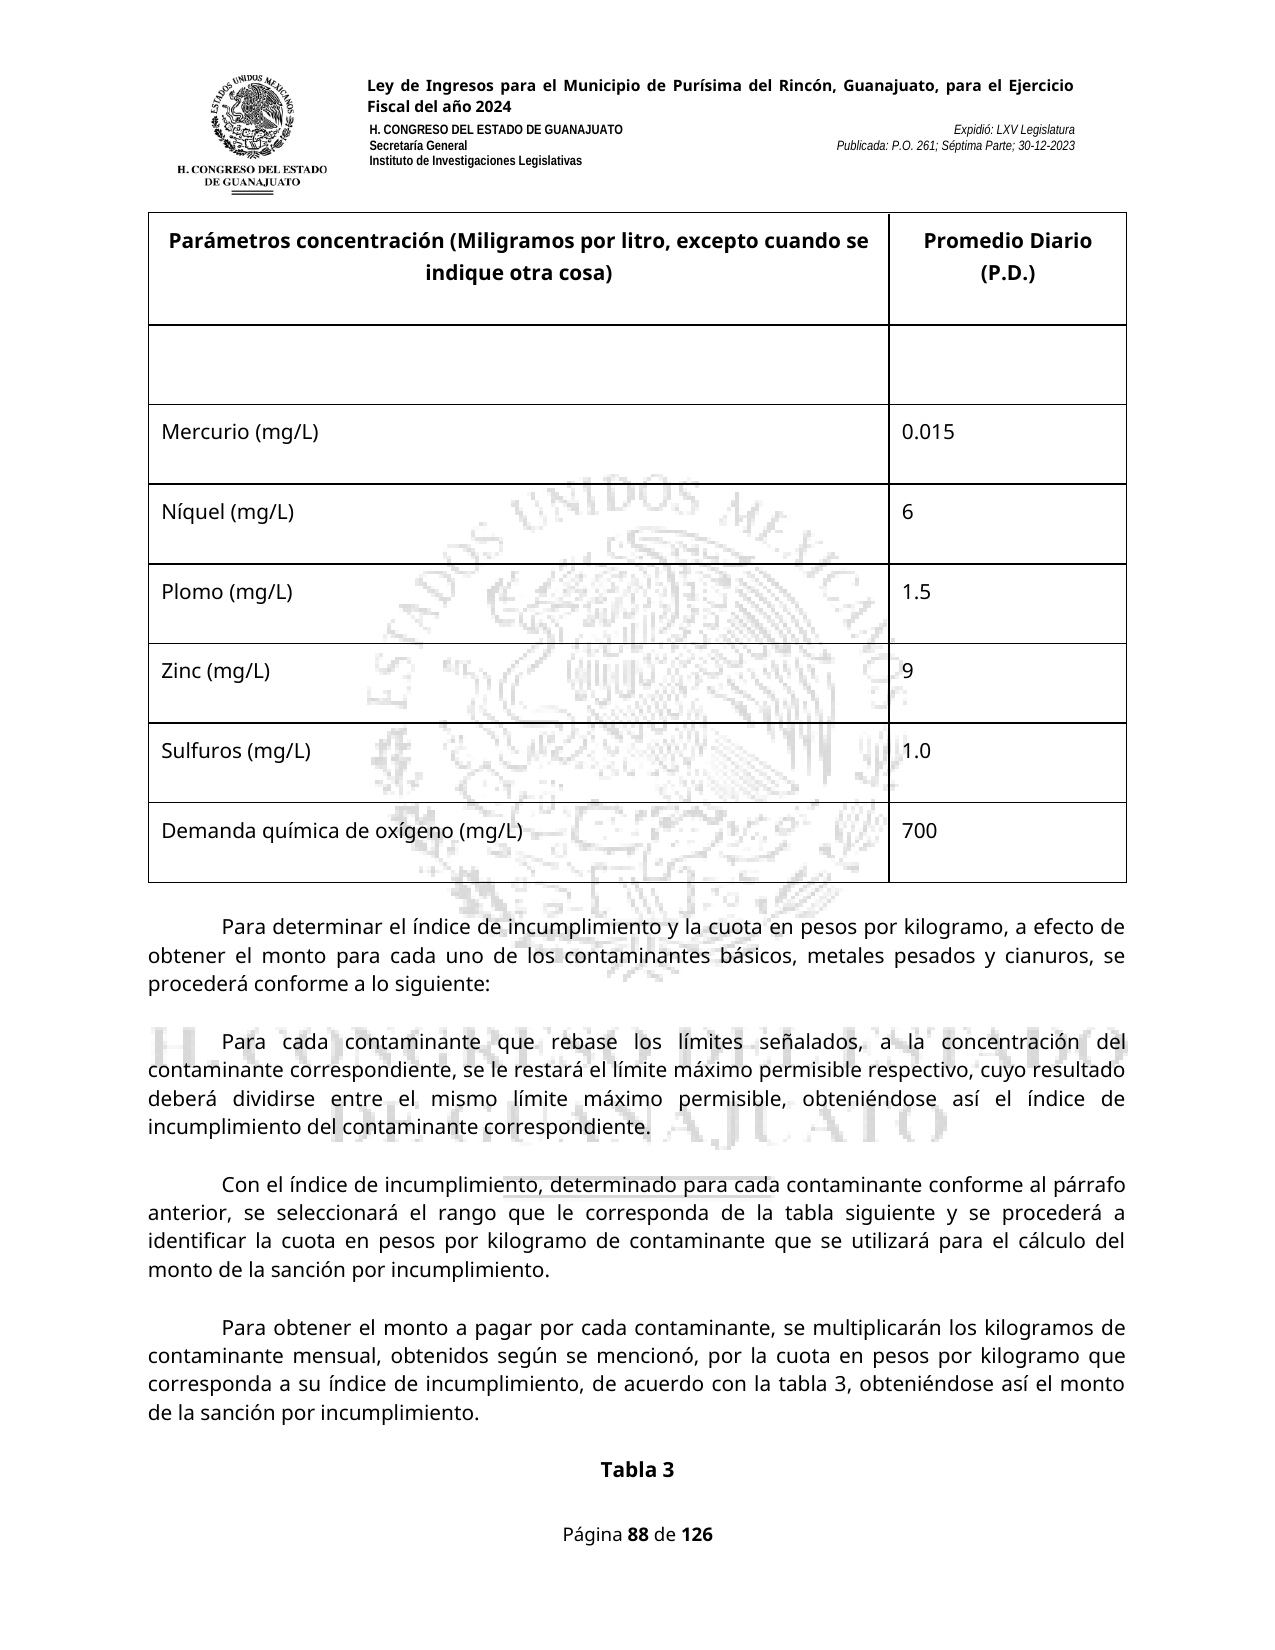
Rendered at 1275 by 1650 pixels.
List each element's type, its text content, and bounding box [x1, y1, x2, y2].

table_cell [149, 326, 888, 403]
text Para cada contaminante que rebase los límites señalados, a la concentración del contaminante correspondiente, se le restará el límite máximo permisible respectivo, cuyo resultado deberá dividirse entre el mismo límite máximo permisible, obteniéndose así el índice de incumplimiento del contaminante correspondiente. [148, 1027, 1127, 1141]
picture [177, 75, 327, 201]
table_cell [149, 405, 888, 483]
text Con el índice de incumplimiento, determinado para cada contaminante conforme al párrafo anterior, se seleccionará el rango que le corresponda de la tabla siguiente y se procederá a identificar la cuota en pesos por kilogramo de contaminante que se utilizará para el cálculo del monto de la sanción por incumplimiento. [148, 1170, 1127, 1283]
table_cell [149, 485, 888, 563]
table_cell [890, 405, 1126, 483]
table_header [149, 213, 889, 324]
text Para determinar el índice de incumplimiento y la cuota en pesos por kilogramo, a efecto de obtener el monto para cada uno de los contaminantes básicos, metales pesados y cianuros, se procederá conforme a lo siguiente: [148, 912, 1127, 998]
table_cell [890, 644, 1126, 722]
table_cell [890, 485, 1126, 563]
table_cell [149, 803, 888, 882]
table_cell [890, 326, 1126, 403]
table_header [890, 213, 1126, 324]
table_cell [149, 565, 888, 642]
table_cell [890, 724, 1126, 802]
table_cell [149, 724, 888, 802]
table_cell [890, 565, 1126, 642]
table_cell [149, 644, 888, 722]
text Tabla 3 [148, 1456, 1127, 1484]
text Para obtener el monto a pagar por cada contaminante, se multiplicarán los kilogramos de contaminante mensual, obtenidos según se mencionó, por la cuota en pesos por kilogramo que corresponda a su índice de incumplimiento, de acuerdo con la tabla 3, obteniéndose así el monto de la sanción por incumplimiento. [148, 1313, 1127, 1426]
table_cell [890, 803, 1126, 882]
